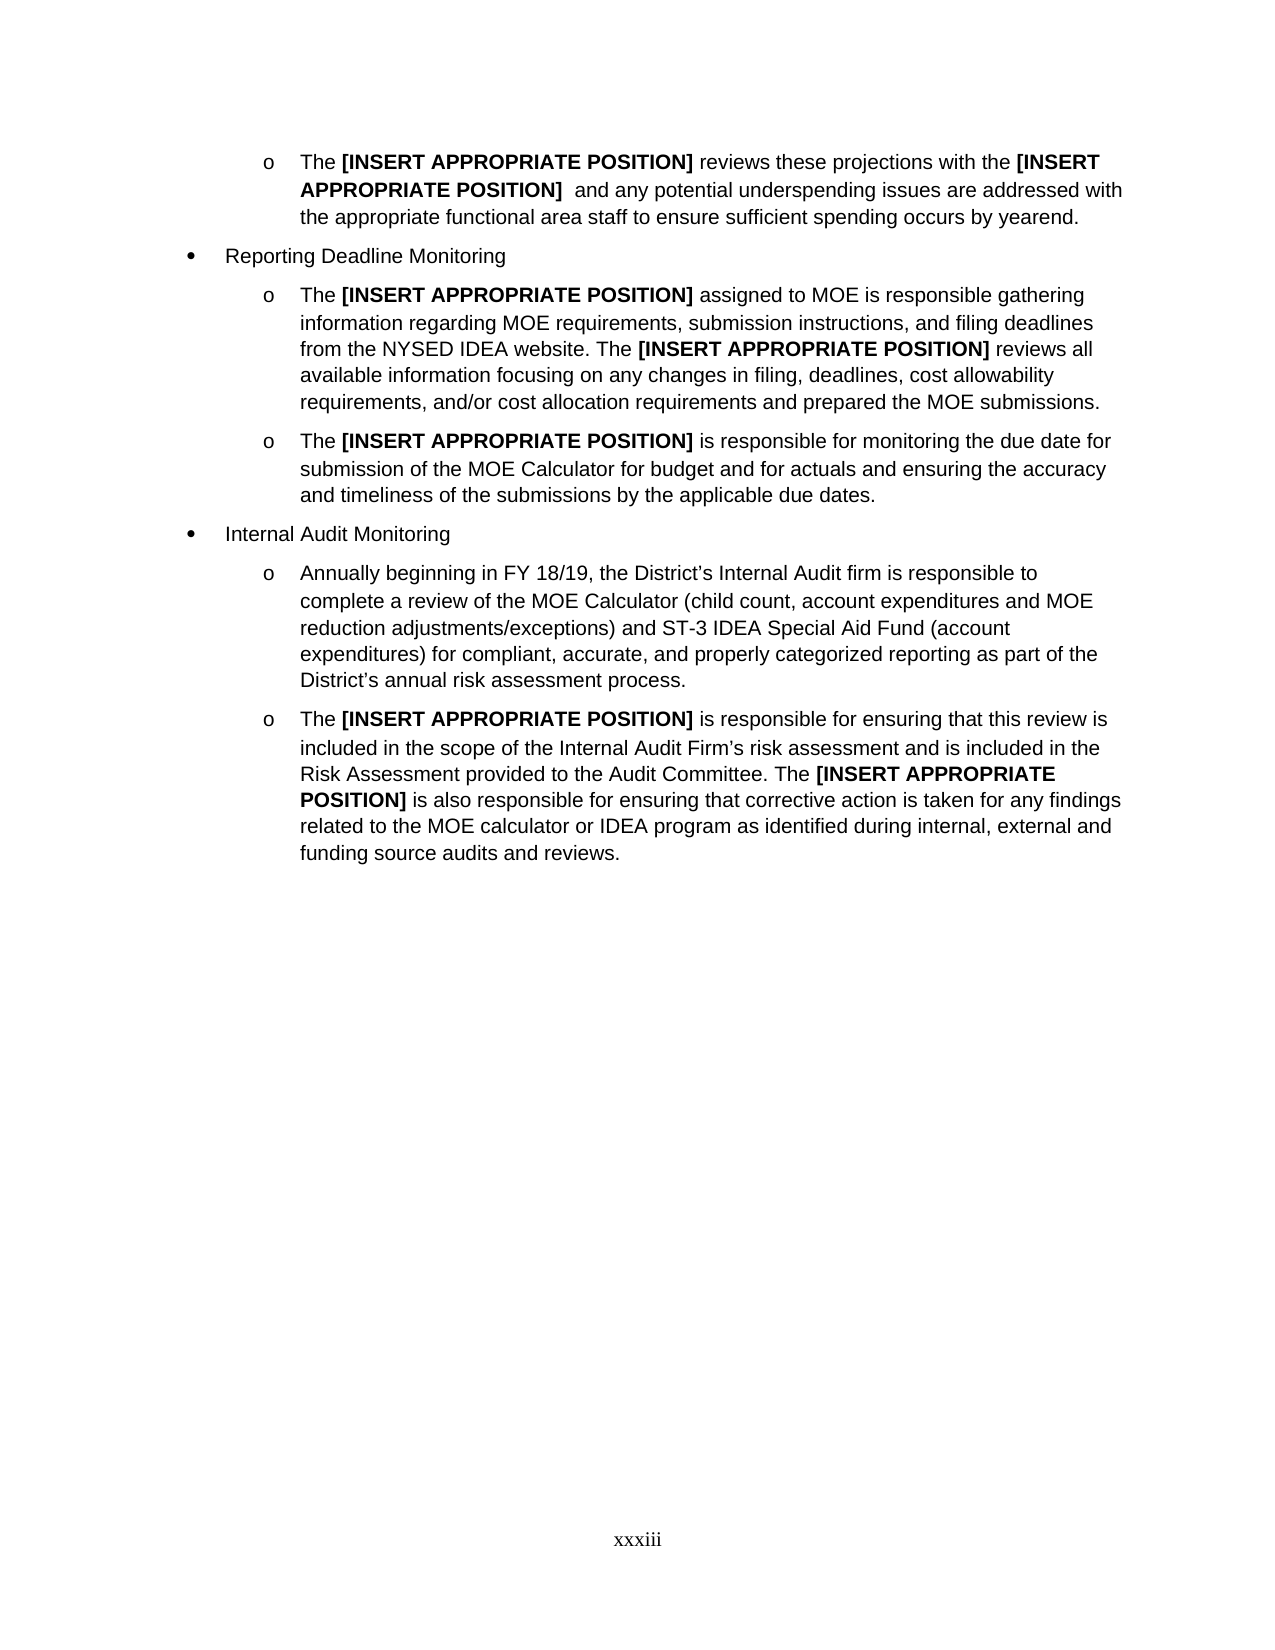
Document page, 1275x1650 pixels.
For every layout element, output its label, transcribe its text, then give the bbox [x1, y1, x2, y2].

list The [INSERT APPROPRIATE POSITION] assigned to MOE is responsible gathering information regarding MOE requirements, submission instructions, and filing deadlines from the NYSED IDEA website. The [INSERT APPROPRIATE POSITION] reviews all available information focusing on any changes in filing, deadlines, cost allowability requirements, and/or cost allocation requirements and prepared the MOE submissions. [262, 282, 1125, 414]
list The [INSERT APPROPRIATE POSITION] is responsible for ensuring that this review is included in the scope of the Internal Audit Firm’s risk assessment and is included in the Risk Assessment provided to the Audit Committee. The [INSERT APPROPRIATE POSITION] is also responsible for ensuring that corrective action is taken for any findings related to the MOE calculator or IDEA program as identified during internal, external and funding source audits and reviews. [262, 707, 1125, 865]
list Reporting Deadline Monitoring [187, 243, 1125, 267]
list Annually beginning in FY 18/19, the District’s Internal Audit firm is responsible to complete a review of the MOE Calculator (child count, account expenditures and MOE reduction adjustments/exceptions) and ST-3 IDEA Special Aid Fund (account expenditures) for compliant, accurate, and properly categorized reporting as part of the District’s annual risk assessment process. [262, 561, 1125, 692]
list The [INSERT APPROPRIATE POSITION] reviews these projections with the [INSERT APPROPRIATE POSITION] and any potential underspending issues are addressed with the appropriate functional area staff to ensure sufficient spending occurs by yearend. [262, 150, 1125, 228]
list The [INSERT APPROPRIATE POSITION] is responsible for monitoring the due date for submission of the MOE Calculator for budget and for actuals and ensuring the accuracy and timeliness of the submissions by the applicable due dates. [262, 428, 1125, 507]
list Internal Audit Monitoring [187, 522, 1125, 546]
